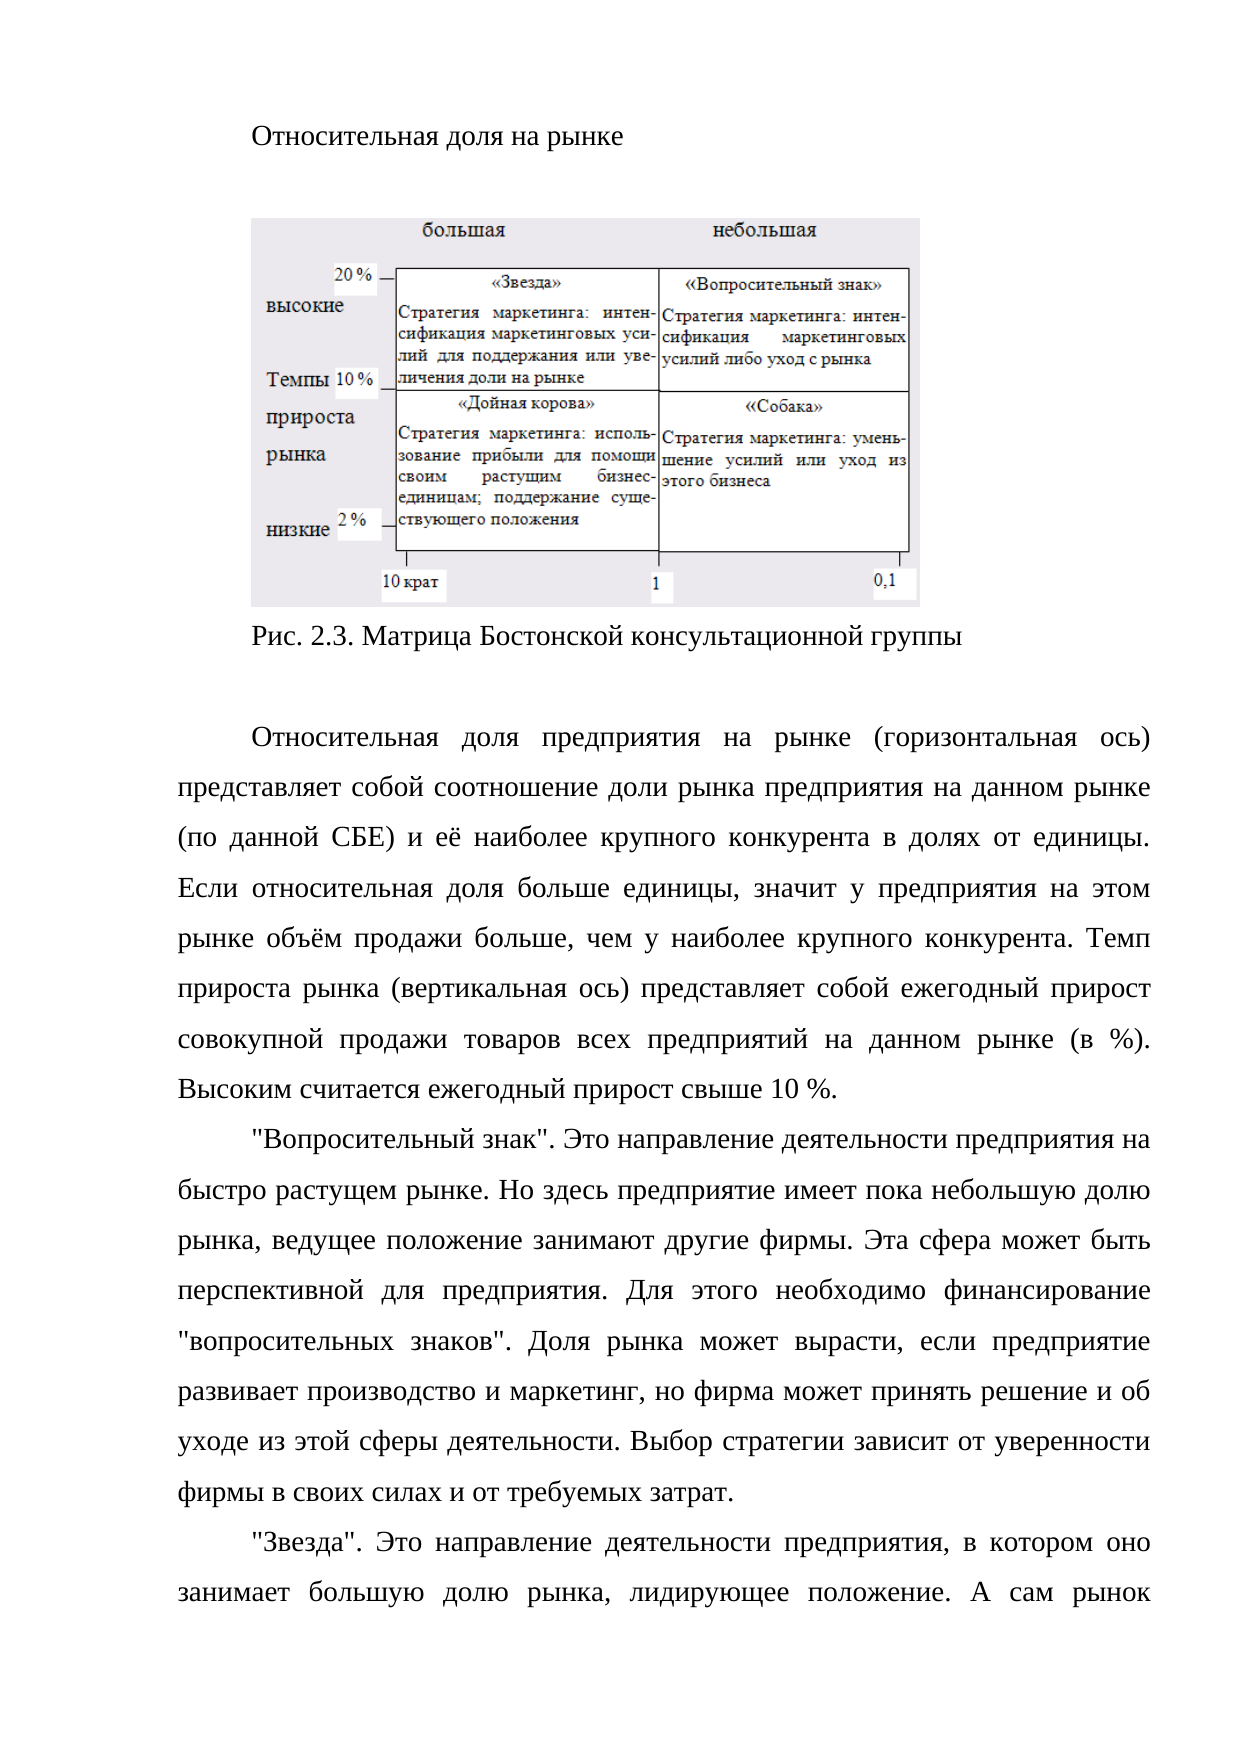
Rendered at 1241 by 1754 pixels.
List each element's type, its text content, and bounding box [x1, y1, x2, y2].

text Относительная доля на рынке [177, 118, 1152, 152]
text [177, 1524, 1152, 1608]
text "Вопросительный знак". Это направление деятельности предприятия на быстро растущем рынке. Но здесь предприятие имеет пока небольшую долю рынка, ведущее положение занимают другие фирмы. Эта сфера может быть перспективной для предприятия. Для этого необходимо финансирование "вопросительных знаков". Доля рынка может вырасти, если предприятие развивает производство и маркетинг, но фирма может принять решение и об уходе из этой сферы деятельности. Выбор стратегии зависит от уверенности фирмы в своих силах и от требуемых затрат. [177, 1121, 1152, 1507]
text Относительная доля предприятия на рынке (горизонтальная ось) представляет собой соотношение доли рынка предприятия на данном рынке (по данной СБЕ) и её наиболее крупного конкурента в долях от единицы. Если относительная доля больше единицы, значит у предприятия на этом рынке объём продажи больше, чем у наиболее крупного конкурента. Темп прироста рынка (вертикальная ось) представляет собой ежегодный прирост совокупной продажи товаров всех предприятий на данном рынке (в %). Высоким считается ежегодный прирост свыше 10 %. [177, 719, 1152, 1105]
picture [251, 218, 920, 607]
text Рис. 2.3. Матрица Бостонской консультационной группы [177, 618, 1152, 652]
